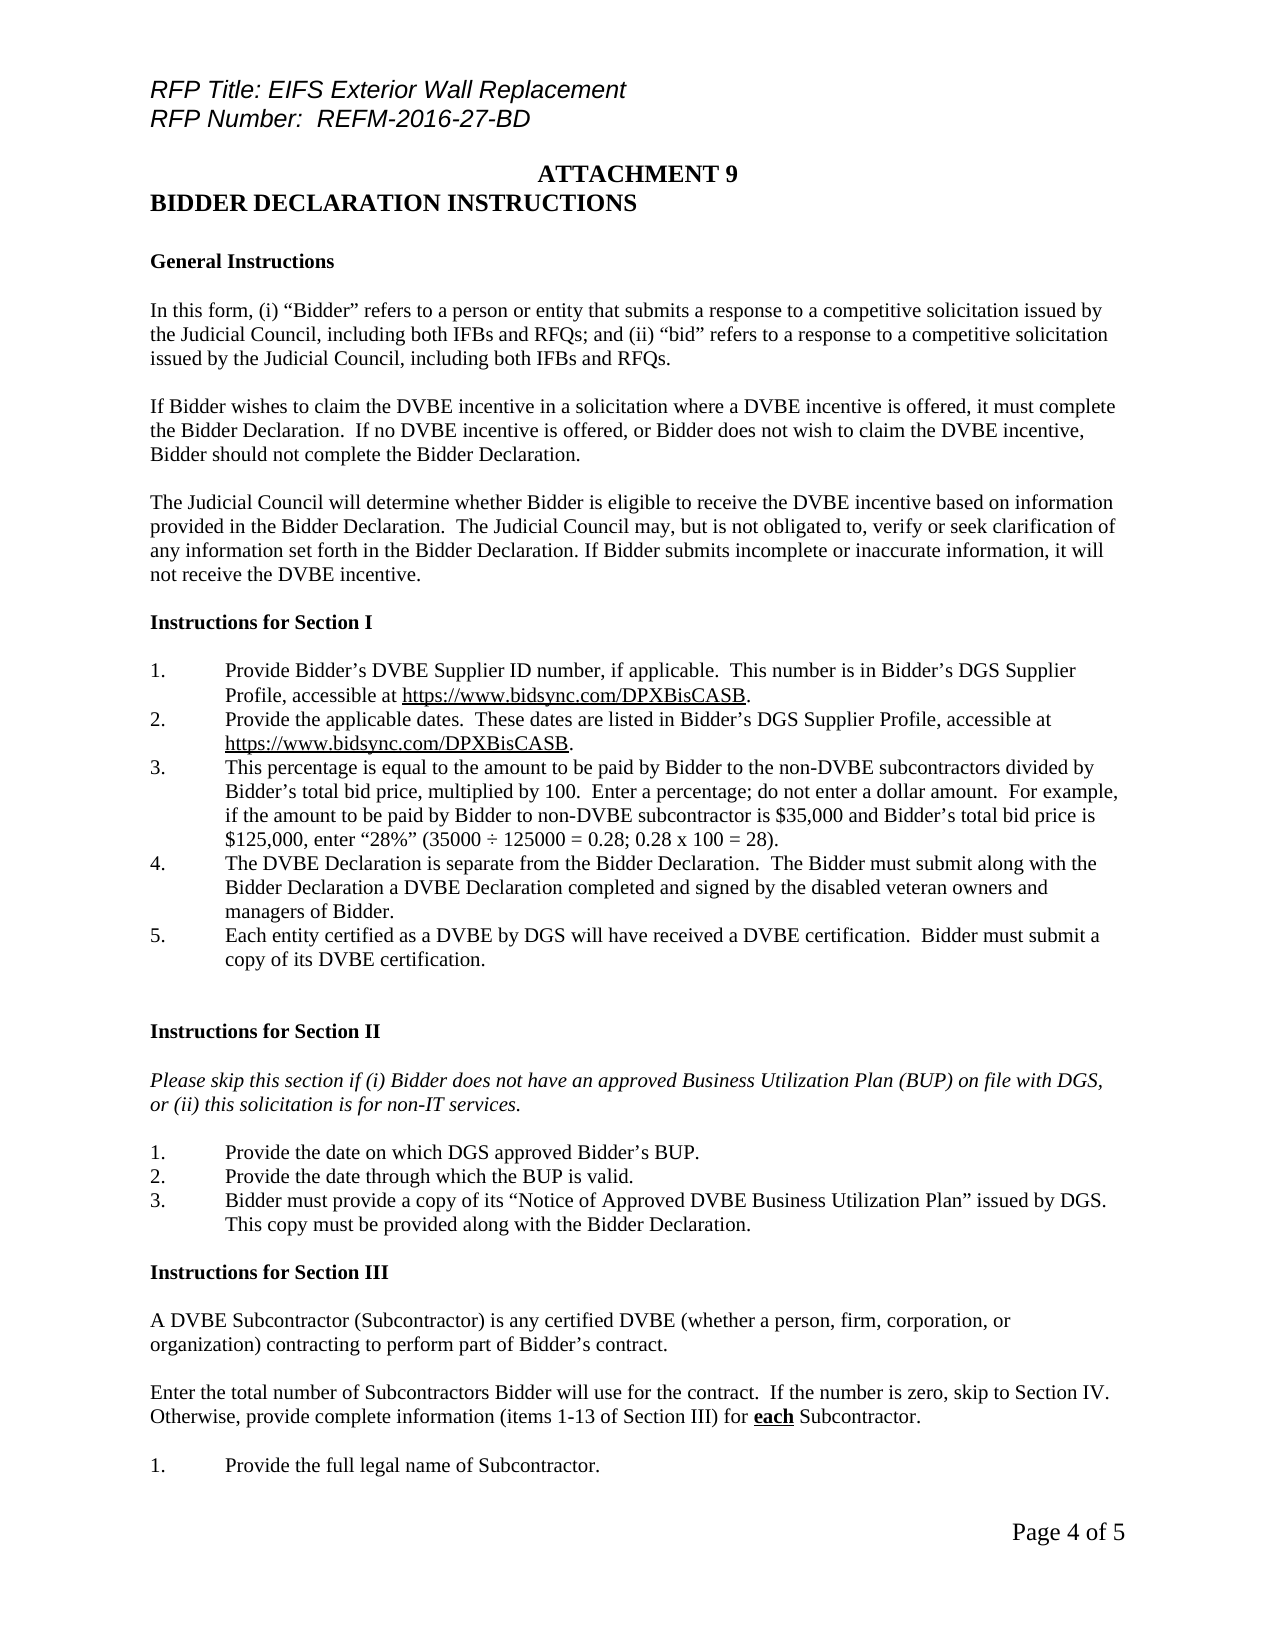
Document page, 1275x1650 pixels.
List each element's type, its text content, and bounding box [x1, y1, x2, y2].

text 1. Provide the full legal name of Subcontractor. [150, 1452, 1125, 1477]
text In this form, (i) “Bidder” refers to a person or entity that submits a response to a competitive solicitation issued by the Judicial Council, including both IFBs and RFQs; and (ii) “bid” refers to a response to a competitive solicitation issued by the Judicial Council, including both IFBs and RFQs. [150, 297, 1125, 370]
text 5. Each entity certified as a DVBE by DGS will have received a DVBE certification. Bidder must submit a copy of its DVBE certification. [150, 923, 1125, 971]
text If Bidder wishes to claim the DVBE incentive in a solicitation where a DVBE incentive is offered, it must complete the Bidder Declaration. If no DVBE incentive is offered, or Bidder does not wish to claim the DVBE incentive, Bidder should not complete the Bidder Declaration. [150, 394, 1125, 466]
text 4. The DVBE Declaration is separate from the Bidder Declaration. The Bidder must submit along with the Bidder Declaration a DVBE Declaration completed and signed by the disabled veteran owners and managers of Bidder. [150, 851, 1125, 923]
text Instructions for Section I [150, 610, 1125, 634]
text 2. Provide the date through which the BUP is valid. [150, 1164, 1125, 1188]
text 1. Provide the date on which DGS approved Bidder’s BUP. [150, 1140, 1125, 1164]
text A DVBE Subcontractor (Subcontractor) is any certified DVBE (whether a person, firm, corporation, or organization) contracting to perform part of Bidder’s contract. [150, 1308, 1125, 1356]
text 1. Provide Bidder’s DVBE Supplier ID number, if applicable. This number is in Bidder’s DGS Supplier Profile, accessible at https://www.bidsync.com/DPXBisCASB. [150, 658, 1125, 707]
text 3. This percentage is equal to the amount to be paid by Bidder to the non-DVBE subcontractors divided by Bidder’s total bid price, multiplied by 100. Enter a percentage; do not enter a dollar amount. For example, if the amount to be paid by Bidder to non-DVBE subcontractor is $35,000 and Bidder’s total bid price is $125,000, enter “28%” (35000 ÷ 125000 = 0.28; 0.28 x 100 = 28). [150, 755, 1125, 851]
text Instructions for Section III [150, 1260, 1125, 1284]
text General Instructions [150, 249, 1125, 273]
text Enter the total number of Subcontractors Bidder will use for the contract. If the number is zero, skip to Section IV. Otherwise, provide complete information (items 1-13 of Section III) for each Subcontractor. [150, 1380, 1125, 1428]
text Instructions for Section II [150, 1019, 1125, 1043]
text 3. Bidder must provide a copy of its “Notice of Approved DVBE Business Utilization Plan” issued by DGS. This copy must be provided along with the Bidder Declaration. [150, 1188, 1125, 1236]
text 2. Provide the applicable dates. These dates are listed in Bidder’s DGS Supplier Profile, accessible at https://www.bidsync.com/DPXBisCASB. [150, 707, 1125, 755]
text The Judicial Council will determine whether Bidder is eligible to receive the DVBE incentive based on information provided in the Bidder Declaration. The Judicial Council may, but is not obligated to, verify or seek clarification of any information set forth in the Bidder Declaration. If Bidder submits incomplete or inaccurate information, it will not receive the DVBE incentive. [150, 490, 1125, 586]
text Please skip this section if (i) Bidder does not have an approved Business Utilization Plan (BUP) on file with DGS, or (ii) this solicitation is for non-IT services. [150, 1067, 1125, 1116]
text Bidder Declaration Instructions [150, 188, 1125, 216]
